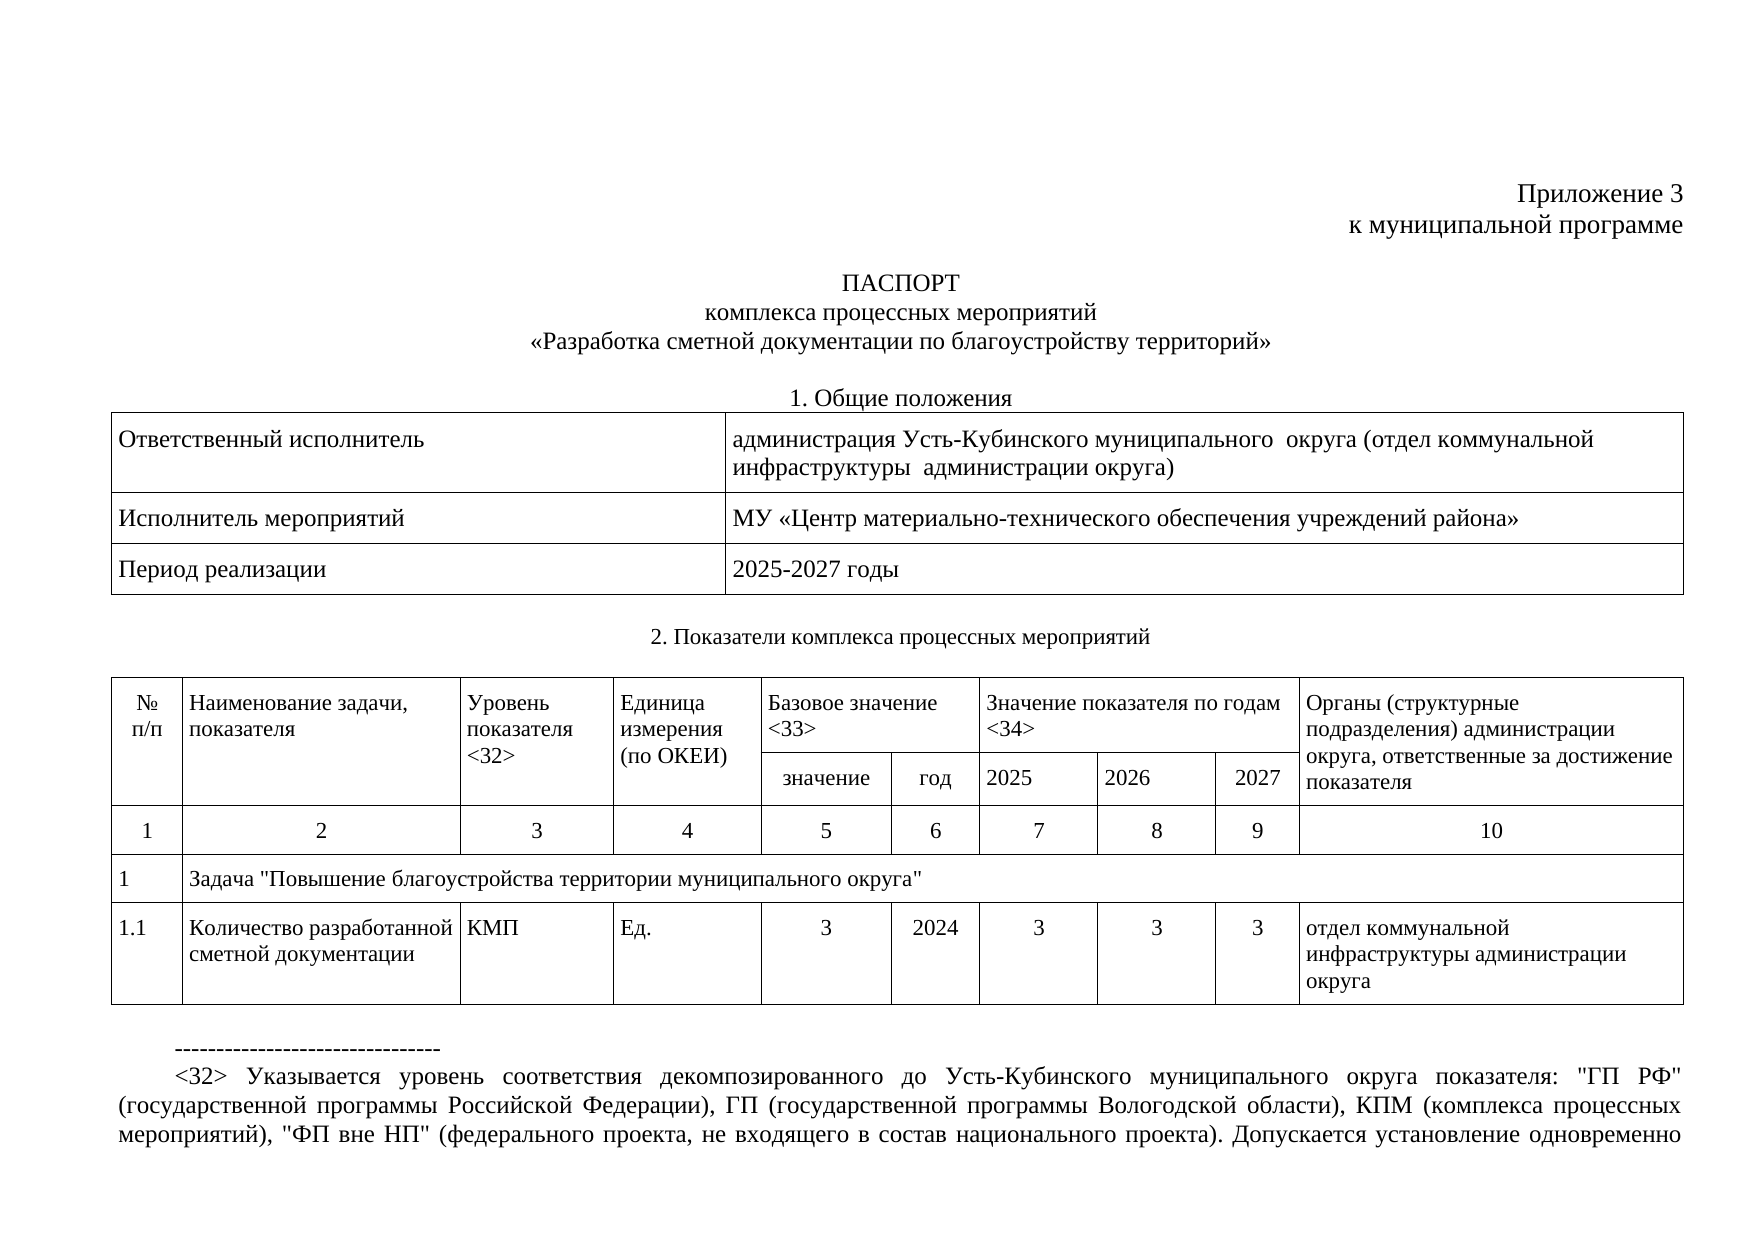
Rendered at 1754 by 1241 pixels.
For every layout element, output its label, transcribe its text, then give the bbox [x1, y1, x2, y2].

text комплекса процессных мероприятий [118, 297, 1683, 326]
table_cell 6 [892, 806, 979, 854]
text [118, 1061, 1683, 1148]
table_header Значение показателя по годам <34> [980, 678, 1299, 752]
text 1. Общие положения [118, 383, 1683, 412]
table_cell 2027 [1216, 753, 1299, 805]
table_cell МУ «Центр материально-технического обеспечения учреждений района» [726, 493, 1683, 543]
text -------------------------------- [118, 1033, 1683, 1061]
table_header Ответственный исполнитель [112, 413, 725, 492]
table_cell 2025 [980, 753, 1097, 805]
text к муниципальной программе [118, 208, 1683, 239]
table_cell значение [762, 753, 891, 805]
table_cell 3 [980, 903, 1097, 1004]
table_cell 2026 [1098, 753, 1215, 805]
table_cell 2024 [892, 903, 979, 1004]
table_header Единица измерения (по ОКЕИ) [614, 678, 761, 805]
table_cell 1.1 [112, 903, 182, 1004]
text Приложение 3 [118, 177, 1683, 208]
table_cell Период реализации [112, 544, 725, 594]
table_cell 1 [112, 806, 182, 854]
table_cell 7 [980, 806, 1097, 854]
table_cell 8 [1098, 806, 1215, 854]
table_header Органы (структурные подразделения) администрации округа, ответственные за достижение показателя [1300, 678, 1683, 805]
table_cell 4 [614, 806, 761, 854]
table_cell 3 [1098, 903, 1215, 1004]
table_cell 10 [1300, 806, 1683, 854]
table_cell отдел коммунальной инфраструктуры администрации округа [1300, 903, 1683, 1004]
table_cell 2 [183, 806, 460, 854]
table_cell 9 [1216, 806, 1299, 854]
table_header Базовое значение <33> [762, 678, 979, 752]
text 2. Показатели комплекса процессных мероприятий [118, 623, 1683, 649]
table_cell 3 [762, 903, 891, 1004]
table_header № п/п [112, 678, 182, 805]
table_header администрация Усть-Кубинского муниципального округа (отдел коммунальной инфраструктуры администрации округа) [726, 413, 1683, 492]
table_header Наименование задачи, показателя [183, 678, 460, 805]
table_cell 3 [1216, 903, 1299, 1004]
table_header Уровень показателя <32> [461, 678, 613, 805]
table_cell 2025-2027 годы [726, 544, 1683, 594]
table_cell 3 [461, 806, 613, 854]
text ПАСПОРТ [118, 268, 1683, 297]
table_cell Исполнитель мероприятий [112, 493, 725, 543]
table_cell КМП [461, 903, 613, 1004]
table_cell 5 [762, 806, 891, 854]
table_cell Количество разработанной сметной документации [183, 903, 460, 1004]
table_cell Задача "Повышение благоустройства территории муниципального округа" [183, 855, 1683, 902]
table_cell Ед. [614, 903, 761, 1004]
text «Разработка сметной документации по благоустройству территорий» [118, 326, 1683, 354]
table_cell 1 [112, 855, 182, 902]
table_cell год [892, 753, 979, 805]
